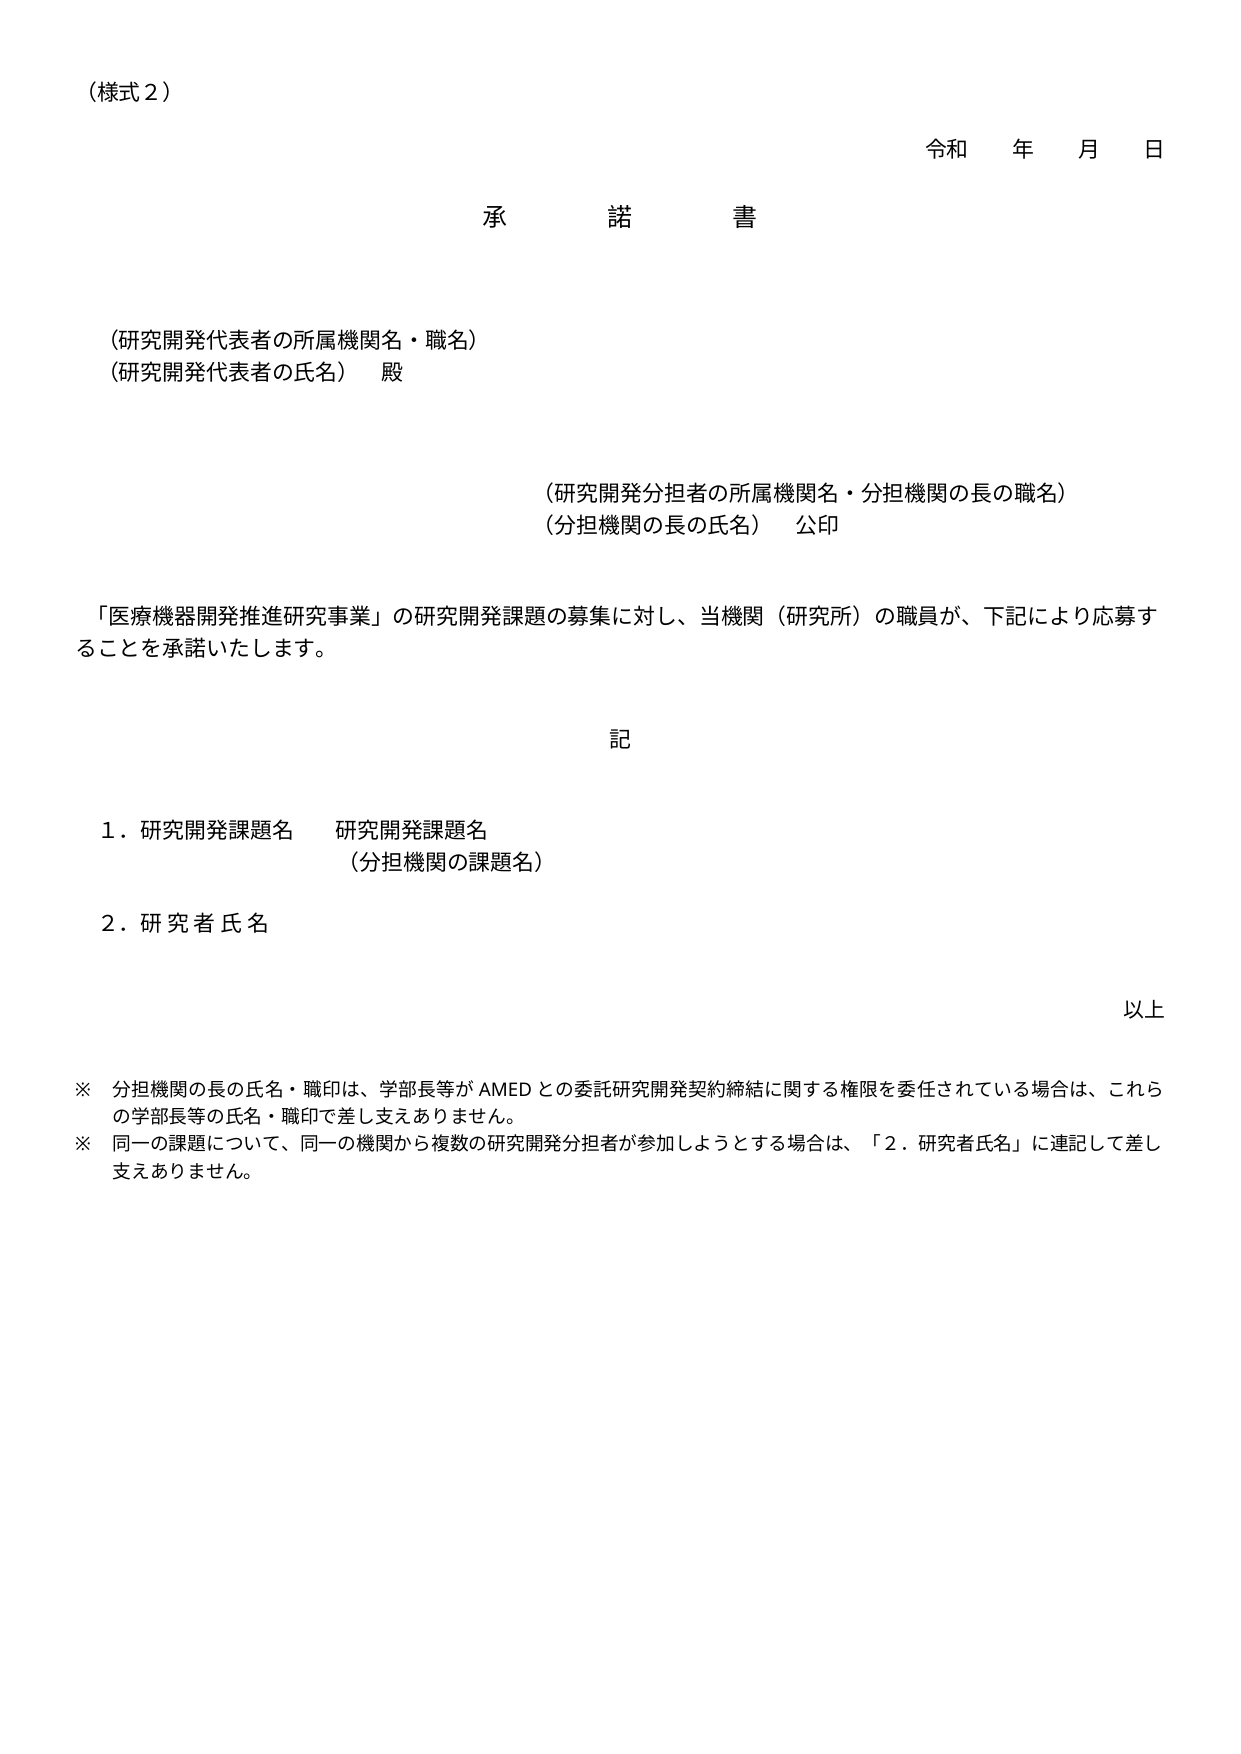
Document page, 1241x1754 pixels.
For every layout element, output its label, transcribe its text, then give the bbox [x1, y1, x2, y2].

text 記 [75, 722, 1165, 754]
text 令和 年 月 日 [75, 132, 1165, 164]
text 承 諾 書 [75, 198, 1165, 234]
text ２．研究者氏名 [97, 906, 1165, 938]
text （分担機関の長の氏名） 公印 [533, 508, 1165, 539]
text （分担機関の課題名） [97, 845, 1165, 877]
text （研究開発代表者の所属機関名・職名） [97, 323, 1165, 355]
text 「医療機器開発推進研究事業」の研究開発課題の募集に対し、当機関（研究所）の職員が、下記により応募することを承諾いたします。 [75, 599, 1165, 662]
text １．研究開発課題名 研究開発課題名 [97, 813, 1165, 845]
text （研究開発分担者の所属機関名・分担機関の長の職名） [533, 476, 1165, 508]
text 以上 [75, 993, 1165, 1024]
text （様式２） [75, 75, 1165, 107]
list 同一の課題について、同一の機関から複数の研究開発分担者が参加しようとする場合は、「２．研究者氏名」に連記して差し支えありません。 [75, 1129, 1165, 1183]
list 分担機関の長の氏名・職印は、学部長等がAMEDとの委託研究開発契約締結に関する権限を委任されている場合は、これらの学部長等の氏名・職印で差し支えありません。 [75, 1075, 1165, 1129]
text （研究開発代表者の氏名） 殿 [97, 355, 1165, 387]
